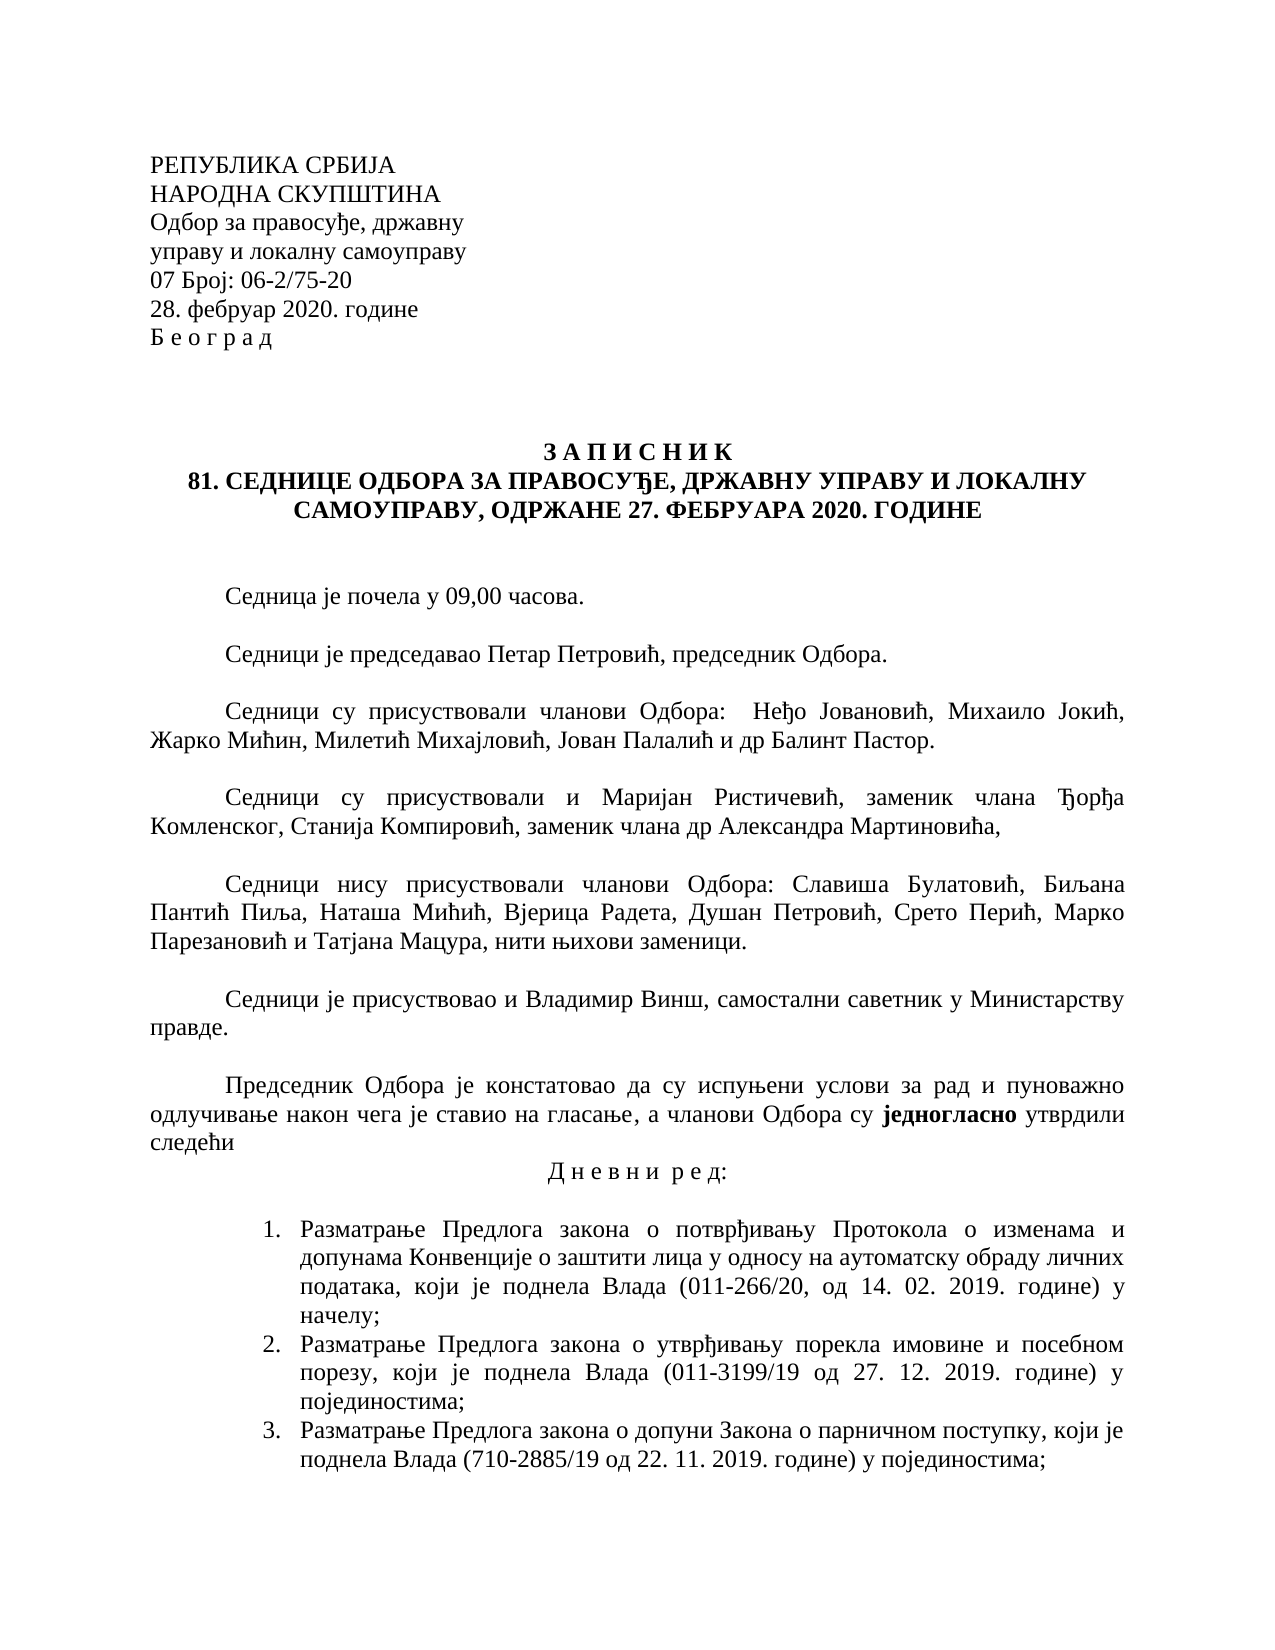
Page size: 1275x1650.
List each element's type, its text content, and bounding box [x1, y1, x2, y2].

text Седница је почела у 09,00 часова. [150, 581, 1125, 610]
text З А П И С Н И К [150, 437, 1125, 466]
text НАРОДНА СКУПШТИНА [150, 179, 1125, 207]
text Председник Одбора је констатовао да су испуњени услови за рад и пуноважно одлучивање након чега је ставио на гласање, а чланови Одбора су једногласно утврдили следећи [150, 1070, 1125, 1156]
text Д н е в н и р е д: [150, 1156, 1125, 1185]
text Седници нису присуствовали чланови Одбора: Славишa Булатовић, Биљана Пантић Пиља, Наташа Мићић, Вјерица Радета, Душан Петровић, Срето Перић, Марко Парезановић и Татјана Мацура, нити њихови заменици. [150, 869, 1125, 955]
list Разматрање Предлога закона о утврђивању порекла имовине и посебном порезу, који је поднела Влада (011-3199/19 од 27. 12. 2019. године) у појединостима; [262, 1329, 1125, 1415]
text Седници су присуствовали чланови Одбора: Неђо Јовановић, Михаило Јокић, Жарко Мићин, Милетић Михајловић, Јован Палалић и др Балинт Пастор. [150, 696, 1125, 754]
text Седници су присуствовали и Маријан Ристичевић, заменик члана Ђорђа Комленског, Станија Компировић, заменик члана др Александра Мартиновића, [150, 782, 1125, 840]
text 28. фебруар 2020. године [150, 294, 1125, 322]
text Седници је председавао Петар Петровић, председник Одбора. [150, 639, 1125, 667]
text Седници је присуствовао и Владимир Винш, самостални саветник у Министарству правде. [150, 984, 1125, 1041]
text Одбор за правосуђе, државну [150, 207, 1125, 236]
list Разматрање Предлога закона о потврђивању Протокола о изменама и допунама Конвенције о заштити лица у односу на аутоматску обраду личних података, који је поднела Влада (011-266/20, од 14. 02. 2019. године) у начелу; [262, 1214, 1125, 1329]
text Б е о г р а д [150, 322, 1125, 351]
text 81. СЕДНИЦЕ ОДБОРА ЗА ПРАВОСУЂЕ, ДРЖАВНУ УПРАВУ И ЛОКАЛНУ САМОУПРАВУ, ОДРЖАНЕ 27. ФЕБРУАРА 2020. ГОДИНЕ [150, 466, 1125, 524]
list Разматрање Предлога закона о допуни Закона о парничном поступку, који је поднела Влада (710-2885/19 од 22. 11. 2019. године) у појединостима; [262, 1415, 1125, 1472]
text управу и локалну самоуправу [150, 236, 1125, 265]
text 07 Број: 06-2/75-20 [150, 265, 1125, 294]
text РЕПУБЛИКА СРБИЈА [150, 150, 1125, 179]
